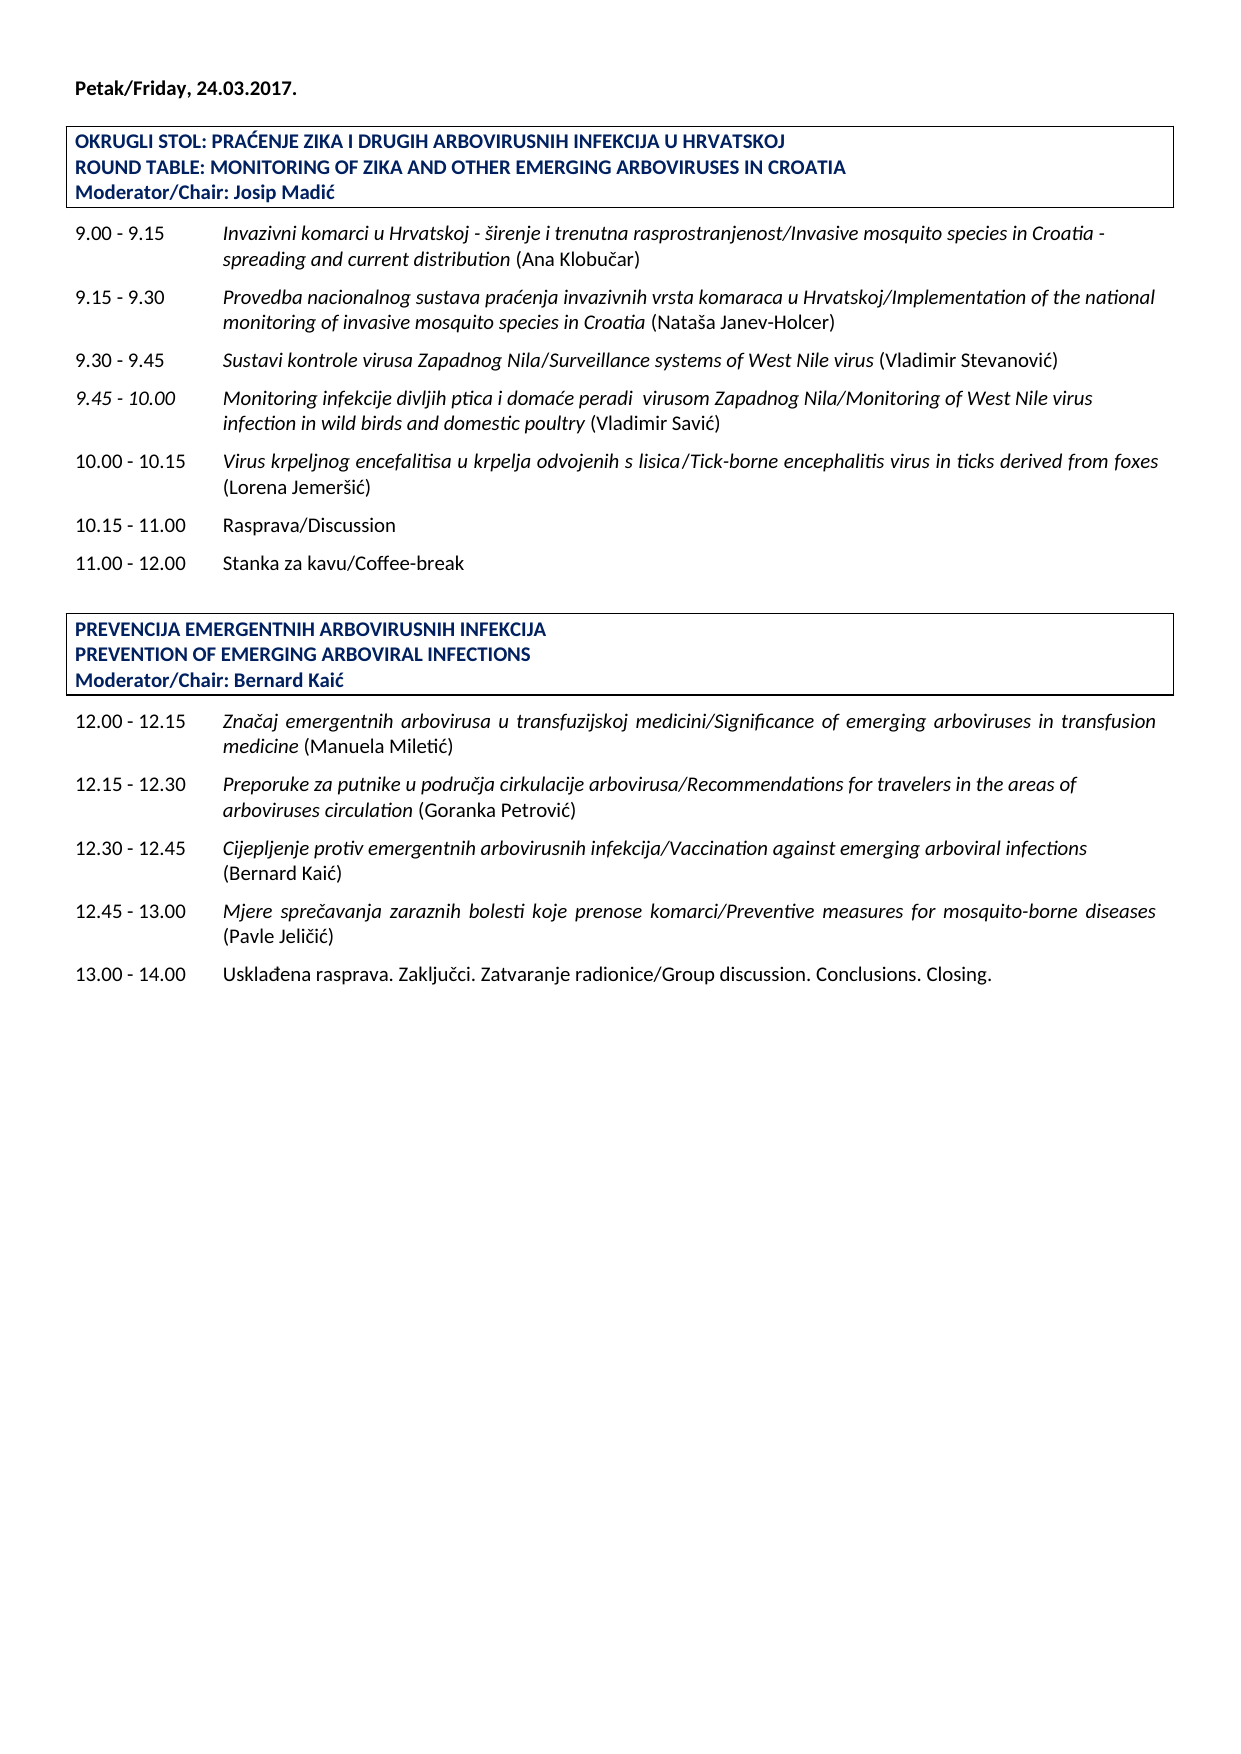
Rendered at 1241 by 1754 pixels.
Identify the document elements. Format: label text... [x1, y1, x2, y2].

text Moderator/Chair: Josip Madić [67, 176, 1173, 207]
text PREVENCIJA EMERGENTNIH ARBOVIRUSNIH INFEKCIJA [67, 614, 1173, 642]
text OKRUGLI STOL: PRAĆENJE ZIKA I DRUGIH ARBOVIRUSNIH INFEKCIJA U HRVATSKOJ [67, 127, 1173, 154]
text 12.45 - 13.00 Mjere sprečavanja zaraznih bolesti koje prenose komarci/Preventive measures for mosquito-borne diseases (Pavle Jeličić) [75, 898, 1165, 949]
text 10.15 - 11.00 Rasprava/Discussion [75, 512, 1165, 537]
text PREVENTION OF EMERGING ARBOVIRAL INFECTIONS [75, 642, 1165, 664]
text 9.15 - 9.30 Provedba nacionalnog sustava praćenja invazivnih vrsta komaraca u Hrvatskoj/Implementation of the national monitoring of invasive mosquito species in Croatia (Nataša Janev-Holcer) [75, 284, 1165, 335]
text 12.30 - 12.45 Cijepljenje protiv emergentnih arbovirusnih infekcija/Vaccination against emerging arboviral infections (Bernard Kaić) [75, 835, 1165, 886]
text 10.00 - 10.15 Virus krpeljnog encefalitisa u krpelja odvojenih s lisica/Tick-borne encephalitis virus in ticks derived from foxes (Lorena Jemeršić) [75, 448, 1165, 499]
text 12.15 - 12.30 Preporuke za putnike u područja cirkulacije arbovirusa/Recommendations for travelers in the areas of arboviruses circulation (Goranka Petrović) [75, 771, 1165, 822]
text ROUND TABLE: MONITORING OF ZIKA AND OTHER EMERGING ARBOVIRUSES IN CROATIA [75, 154, 1165, 176]
text 9.45 - 10.00 Monitoring infekcije divljih ptica i domaće peradi virusom Zapadnog Nila/Monitoring of West Nile virus infection in wild birds and domestic poultry (Vladimir Savić) [75, 385, 1165, 436]
text 9.00 - 9.15 Invazivni komarci u Hrvatskoj - širenje i trenutna rasprostranjenost/Invasive mosquito species in Croatia - spreading and current distribution (Ana Klobučar) [75, 221, 1165, 271]
text 11.00 - 12.00 Stanka za kavu/Coffee-break [75, 550, 1165, 575]
text 13.00 - 14.00 Usklađena rasprava. Zaključci. Zatvaranje radionice/Group discussion. Conclusions. Closing. [75, 961, 1165, 987]
text 12.00 - 12.15 Značaj emergentnih arbovirusa u transfuzijskoj medicini/Significance of emerging arboviruses in transfusion medicine (Manuela Miletić) [75, 708, 1165, 759]
text Petak/Friday, 24.03.2017. [75, 75, 1165, 100]
text 9.30 - 9.45 Sustavi kontrole virusa Zapadnog Nila/Surveillance systems of West Nile virus (Vladimir Stevanović) [75, 347, 1165, 373]
text Moderator/Chair: Bernard Kaić [67, 664, 1173, 694]
